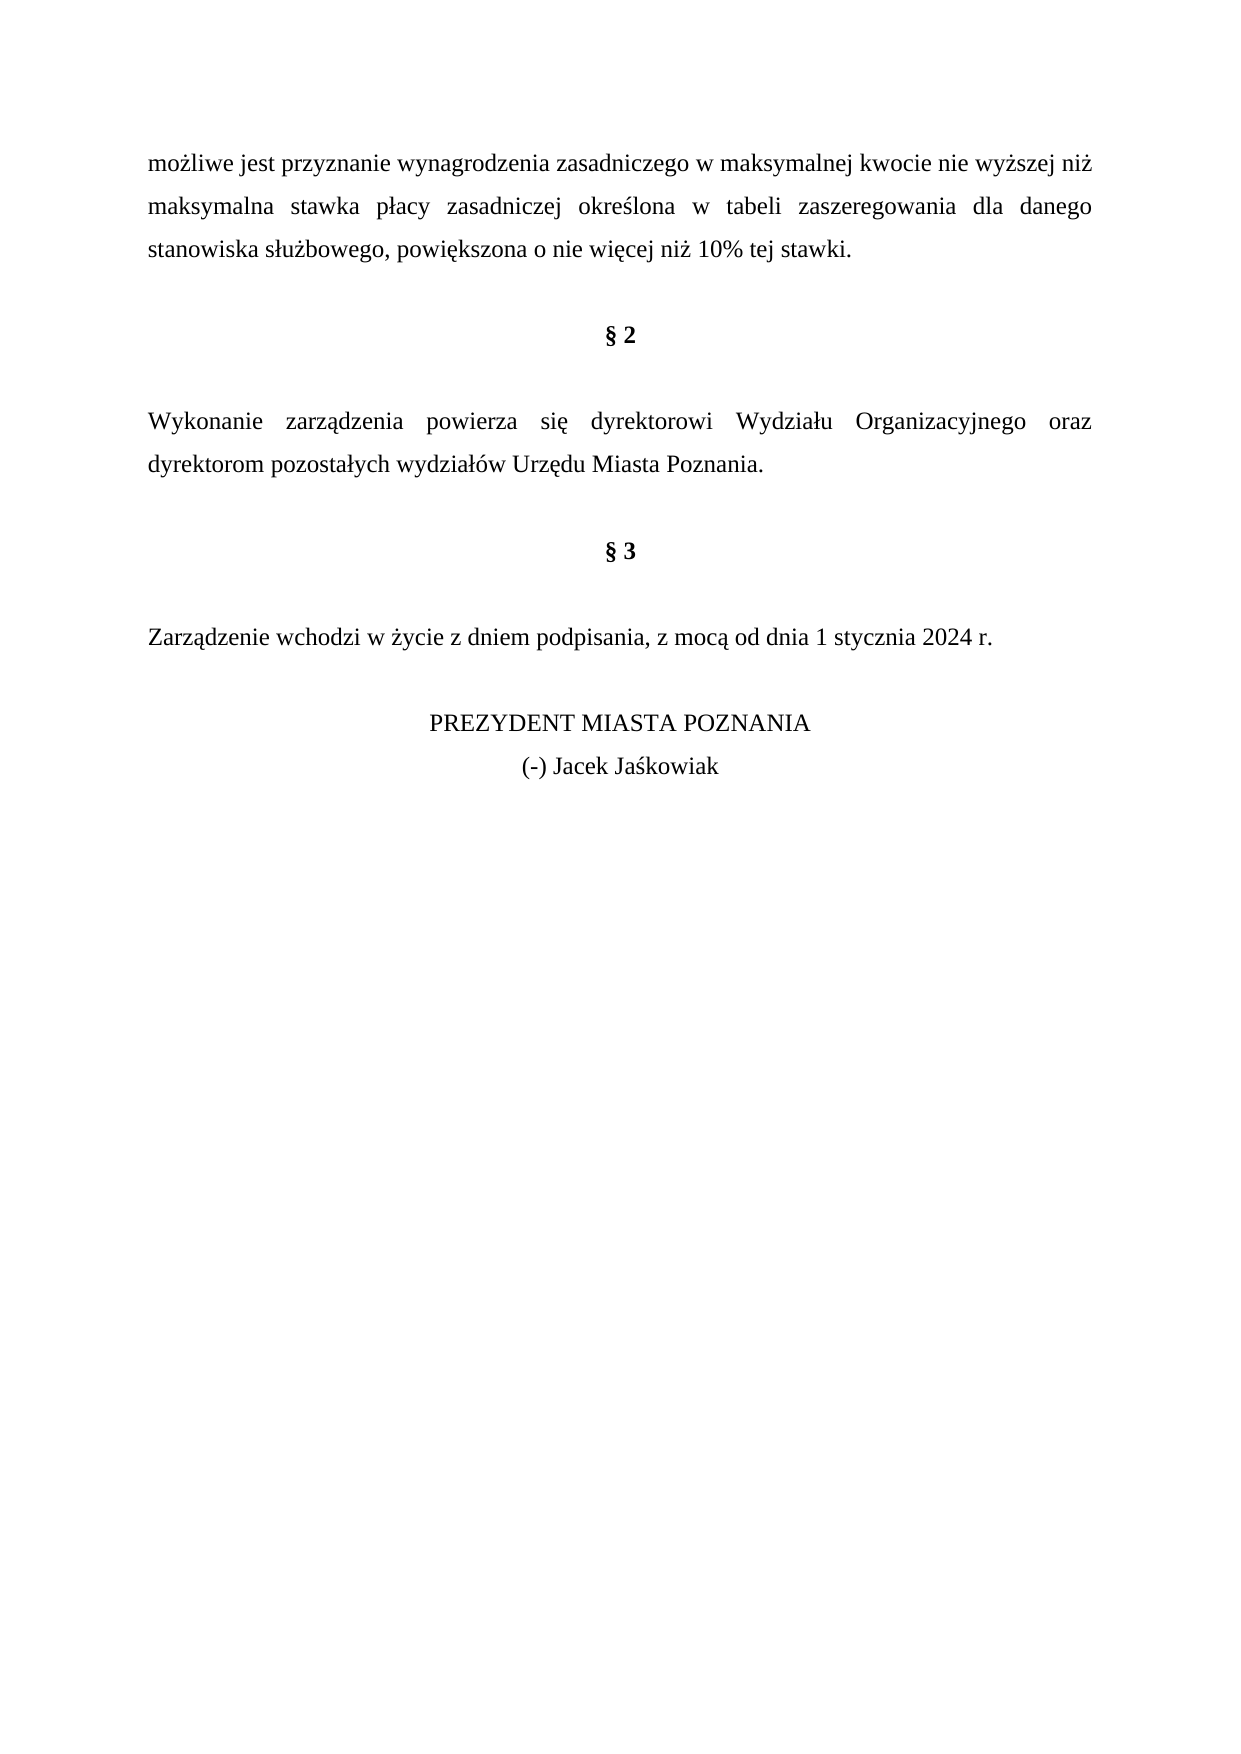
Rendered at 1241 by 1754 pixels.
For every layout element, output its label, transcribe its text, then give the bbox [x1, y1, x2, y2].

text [148, 148, 1093, 263]
text Zarządzenie wchodzi w życie z dniem podpisania, z mocą od dnia 1 stycznia 2024 r. [148, 622, 1093, 651]
text § 3 [148, 536, 1093, 564]
text PREZYDENT MIASTA POZNANIA [148, 708, 1093, 737]
text (-) Jacek Jaśkowiak [148, 751, 1093, 780]
text § 2 [148, 320, 1093, 349]
text Wykonanie zarządzenia powierza się dyrektorowi Wydziału Organizacyjnego oraz dyrektorom pozostałych wydziałów Urzędu Miasta Poznania. [148, 406, 1093, 478]
